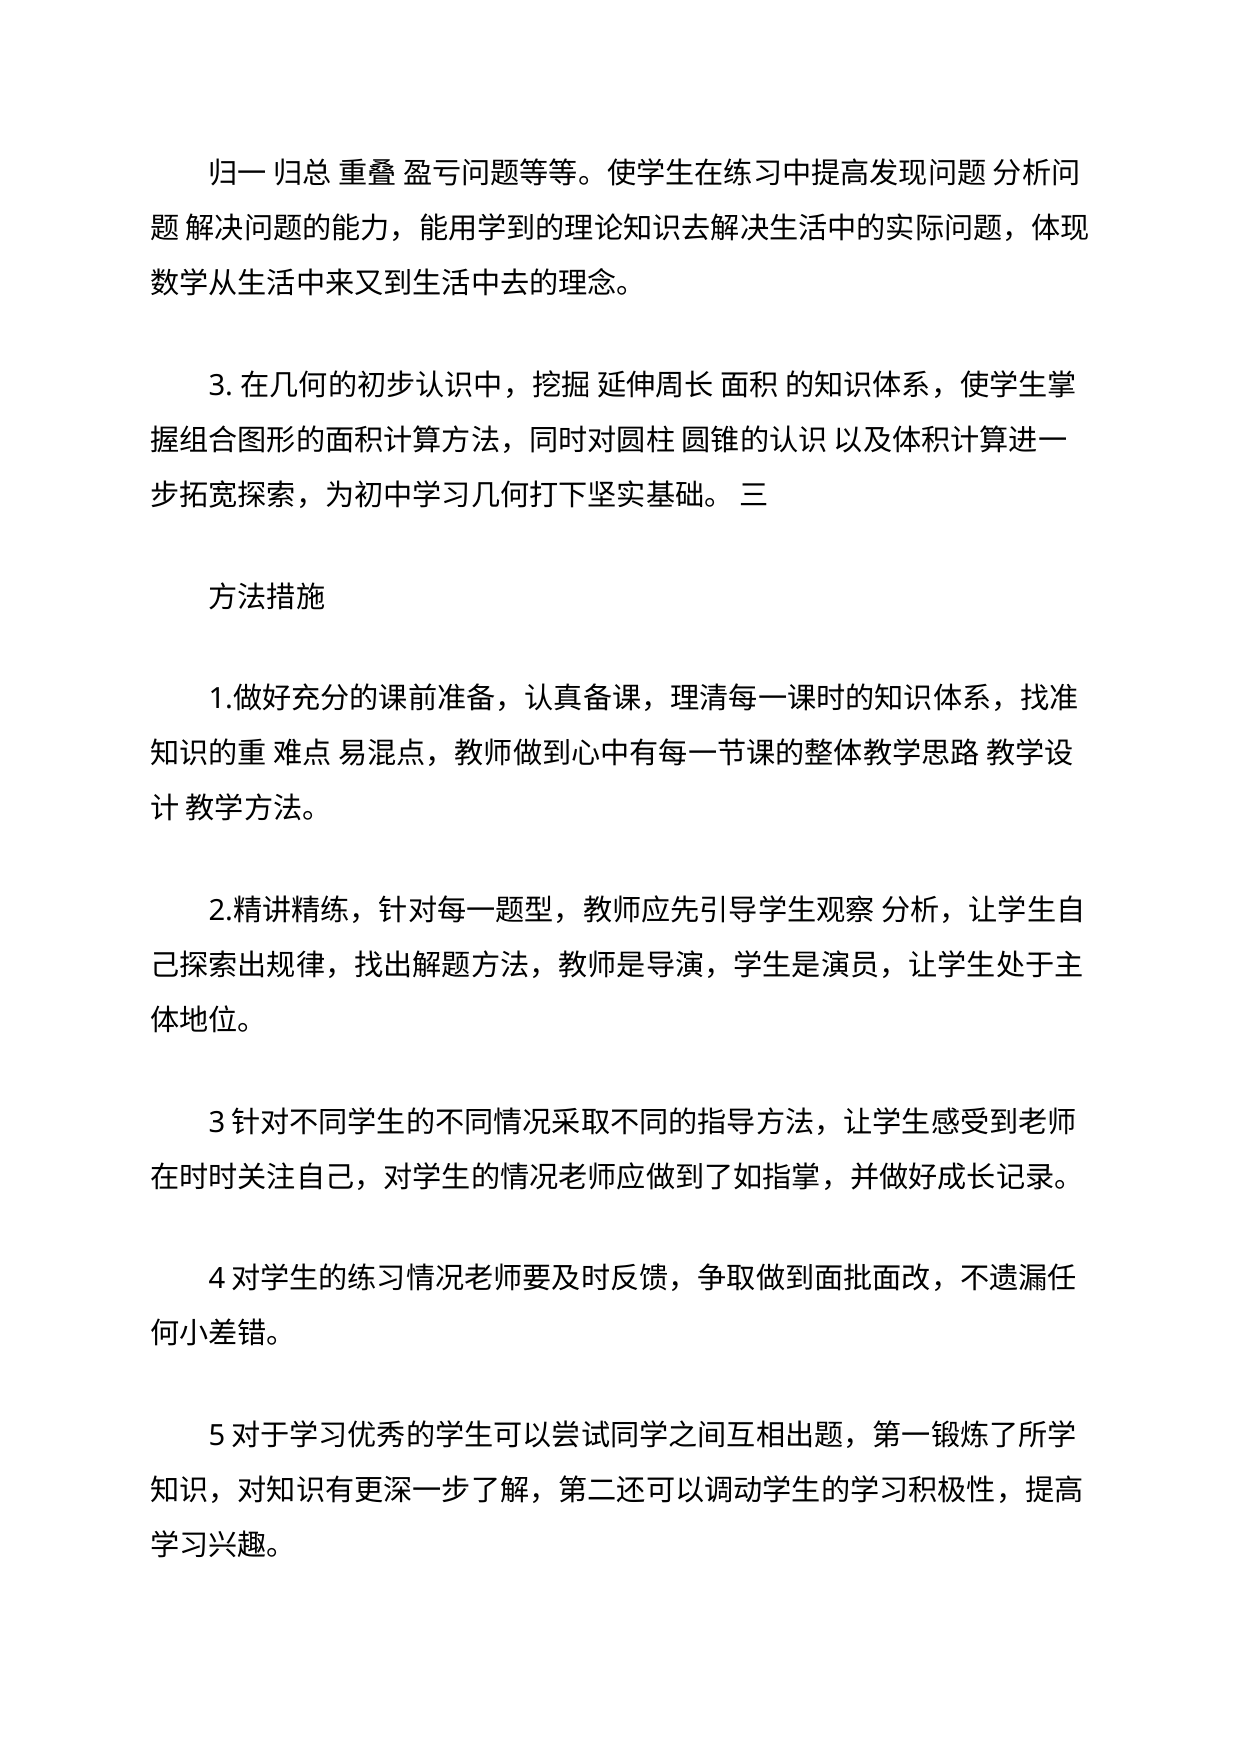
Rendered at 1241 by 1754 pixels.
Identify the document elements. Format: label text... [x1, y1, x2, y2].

text 5对于学习优秀的学生可以尝试同学之间互相出题，第一锻炼了所学知识，对知识有更深一步了解，第二还可以调动学生的学习积极性，提高学习兴趣。 [150, 1412, 1090, 1564]
text 3. 在几何的初步认识中，挖掘 延伸周长 面积 的知识体系，使学生掌握组合图形的面积计算方法，同时对圆柱 圆锥的认识 以及体积计算进一步拓宽探索，为初中学习几何打下坚实基础。 三 [150, 362, 1090, 514]
text 1.做好充分的课前准备，认真备课，理清每一课时的知识体系，找准知识的重 难点 易混点，教师做到心中有每一节课的整体教学思路 教学设计 教学方法。 [150, 675, 1090, 827]
text 3针对不同学生的不同情况采取不同的指导方法，让学生感受到老师在时时关注自己，对学生的情况老师应做到了如指掌，并做好成长记录。 [150, 1098, 1090, 1196]
text 4对学生的练习情况老师要及时反馈，争取做到面批面改，不遗漏任何小差错。 [150, 1255, 1090, 1352]
text 方法措施 [150, 573, 1090, 616]
text 归一 归总 重叠 盈亏问题等等。使学生在练习中提高发现问题 分析问题 解决问题的能力，能用学到的理论知识去解决生活中的实际问题，体现数学从生活中来又到生活中去的理念。 [150, 150, 1090, 302]
text 2.精讲精练，针对每一题型，教师应先引导学生观察 分析，让学生自己探索出规律，找出解题方法，教师是导演，学生是演员，让学生处于主体地位。 [150, 887, 1090, 1039]
